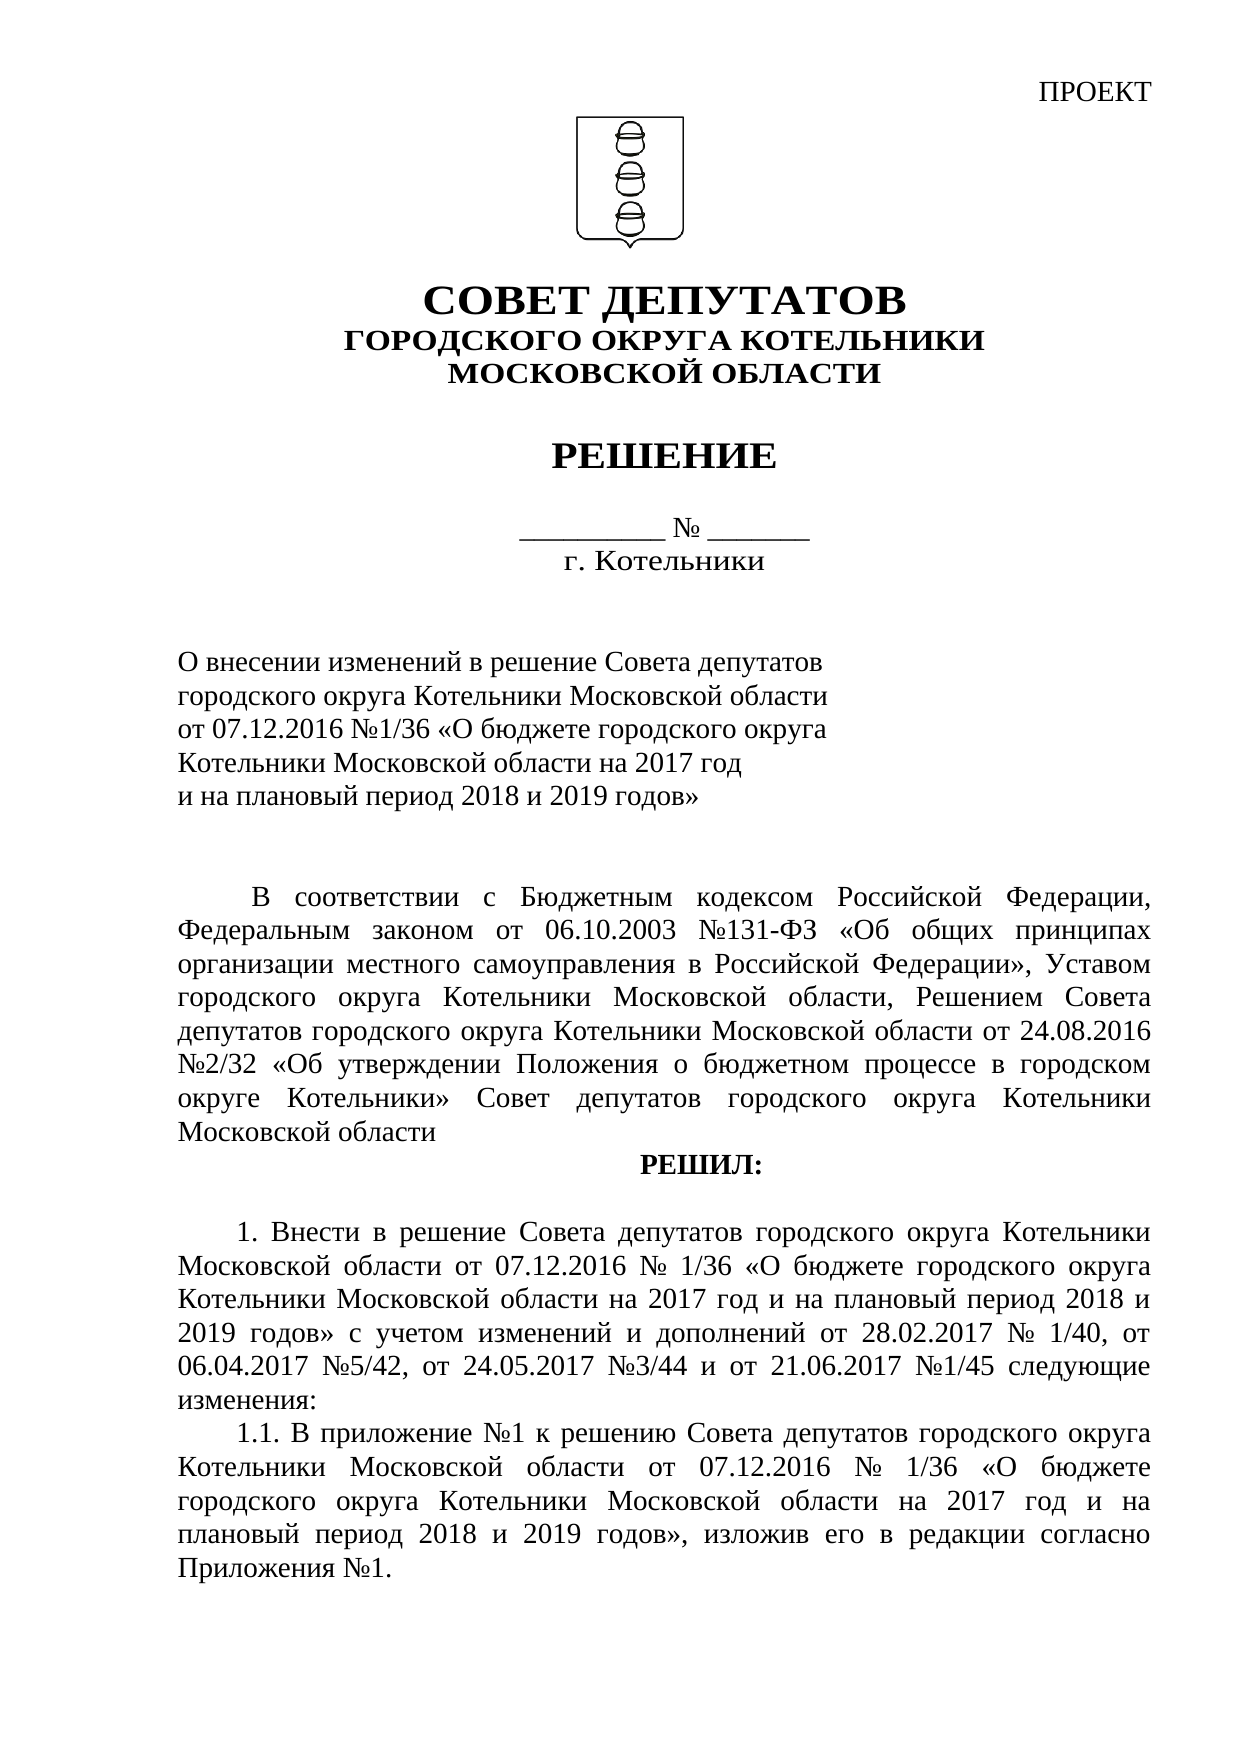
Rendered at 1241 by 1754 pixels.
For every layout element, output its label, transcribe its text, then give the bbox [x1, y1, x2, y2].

text г. Котельники [177, 543, 1152, 577]
text от 07.12.2016 №1/36 «О бюджете городского округа [177, 711, 1152, 745]
text СОВЕТ ДЕПУТАТОВ ГОРОДСКОГО ОКРУГА КОТЕЛЬНИКИ МОСКОВСКОЙ ОБЛАСТИ [177, 275, 1152, 390]
text 1. Внести в решение Совета депутатов городского округа Котельники Московской области от 07.12.2016 № 1/36 «О бюджете городского округа Котельники Московской области на 2017 год и на плановый период 2018 и 2019 годов» с учетом изменений и дополнений от 28.02.2017 № 1/40, от 06.04.2017 №5/42, от 24.05.2017 №3/44 и от 21.06.2017 №1/45 следующие изменения: [177, 1214, 1152, 1416]
text ПРОЕКТ [177, 74, 1152, 107]
text и на плановый период 2018 и 2019 годов» [177, 778, 1152, 812]
text РЕШЕНИЕ [177, 433, 1152, 476]
text Котельники Московской области на 2017 год [177, 745, 1152, 778]
text О внесении изменений в решение Совета депутатов [177, 644, 1152, 678]
picture [573, 108, 687, 250]
text РЕШИЛ: [177, 1147, 1152, 1181]
text __________ № _______ [177, 510, 1152, 543]
text 1.1. В приложение №1 к решению Совета депутатов городского округа Котельники Московской области от 07.12.2016 № 1/36 «О бюджете городского округа Котельники Московской области на 2017 год и на плановый период 2018 и 2019 годов», изложив его в редакции согласно Приложения №1. [177, 1416, 1152, 1583]
text городского округа Котельники Московской области [177, 678, 1152, 711]
text В соответствии с Бюджетным кодексом Российской Федерации, Федеральным законом от 06.10.2003 №131-ФЗ «Об общих принципах организации местного самоуправления в Российской Федерации», Уставом городского округа Котельники Московской области, Решением Совета депутатов городского округа Котельники Московской области от 24.08.2016 №2/32 «Об утверждении Положения о бюджетном процессе в городском округе Котельники» Совет депутатов городского округа Котельники Московской области [177, 879, 1152, 1147]
